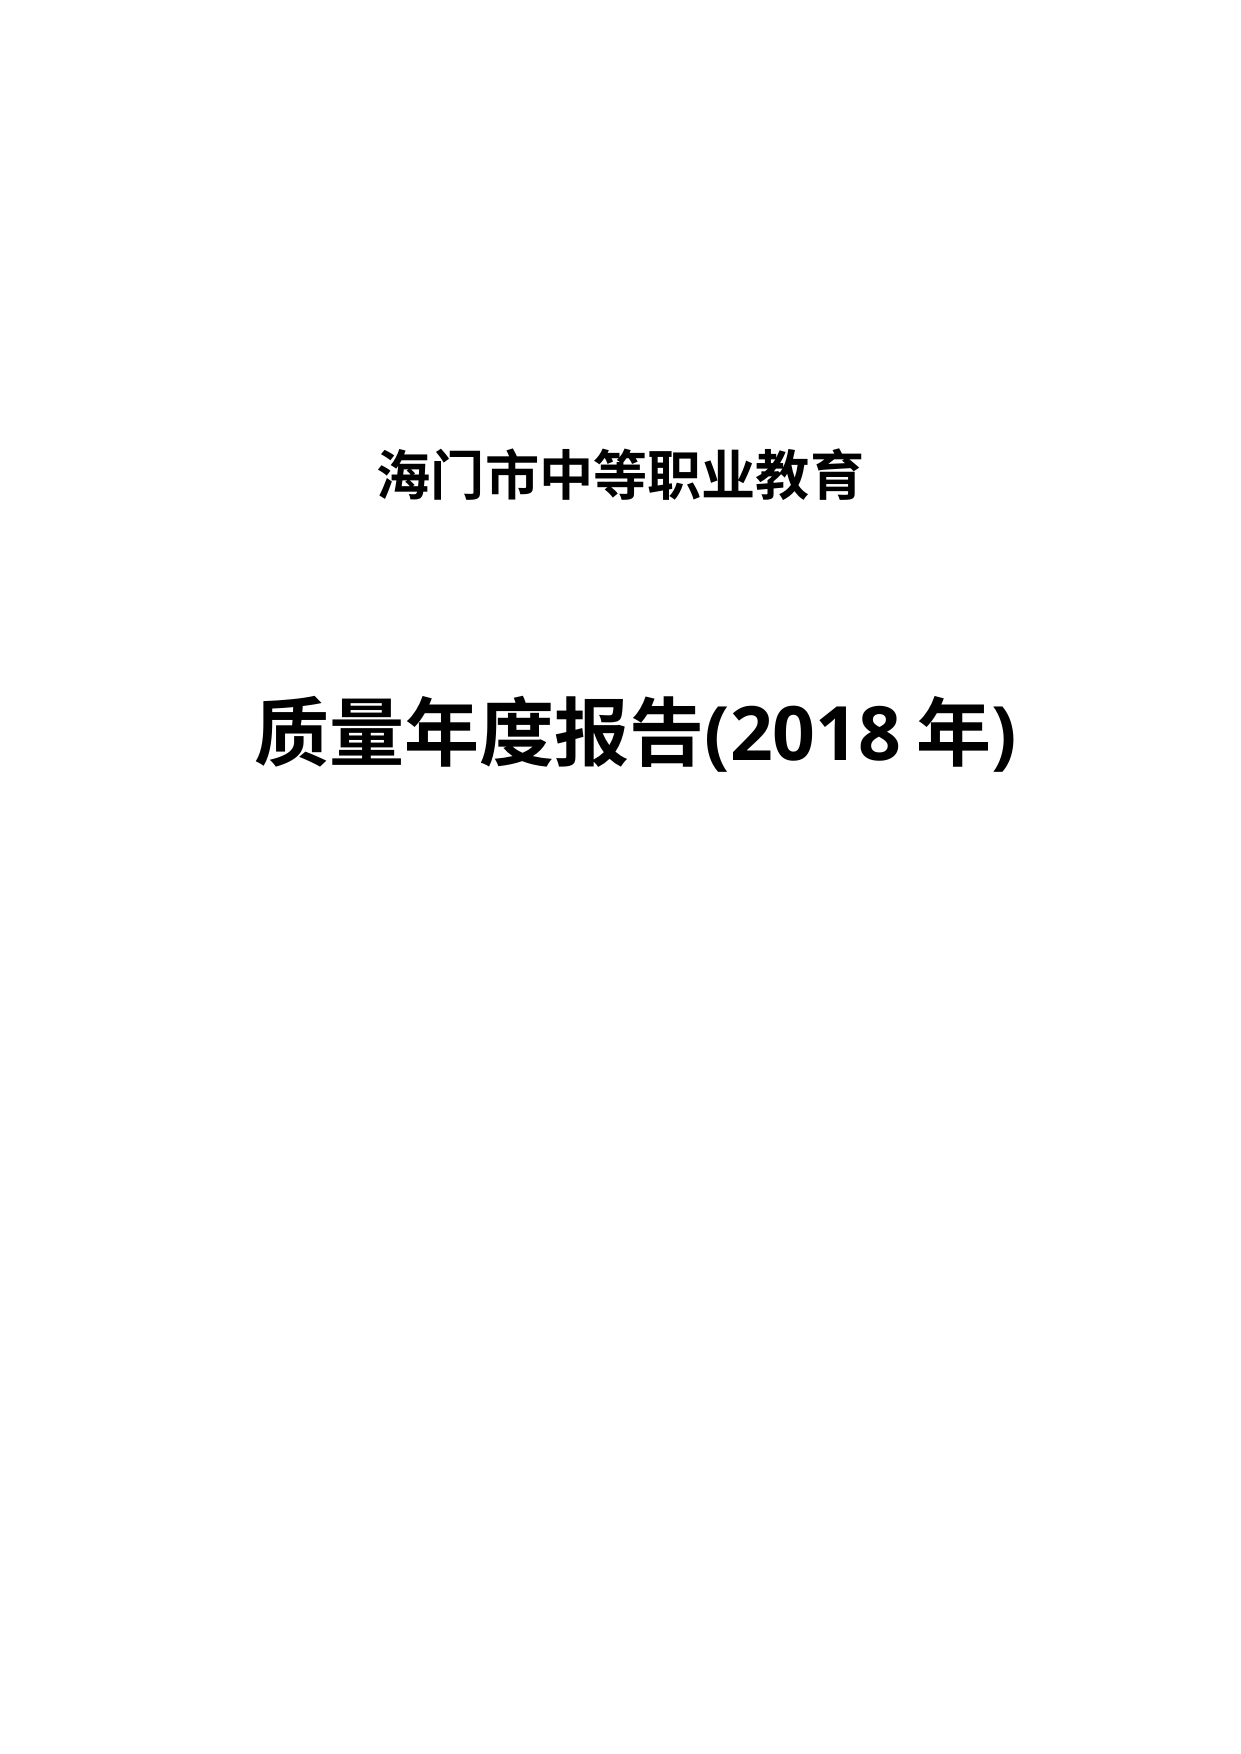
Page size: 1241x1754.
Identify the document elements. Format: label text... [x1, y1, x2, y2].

text 质量年度报告(2018年) [153, 662, 1087, 792]
text 海门市中等职业教育 [153, 423, 1087, 520]
